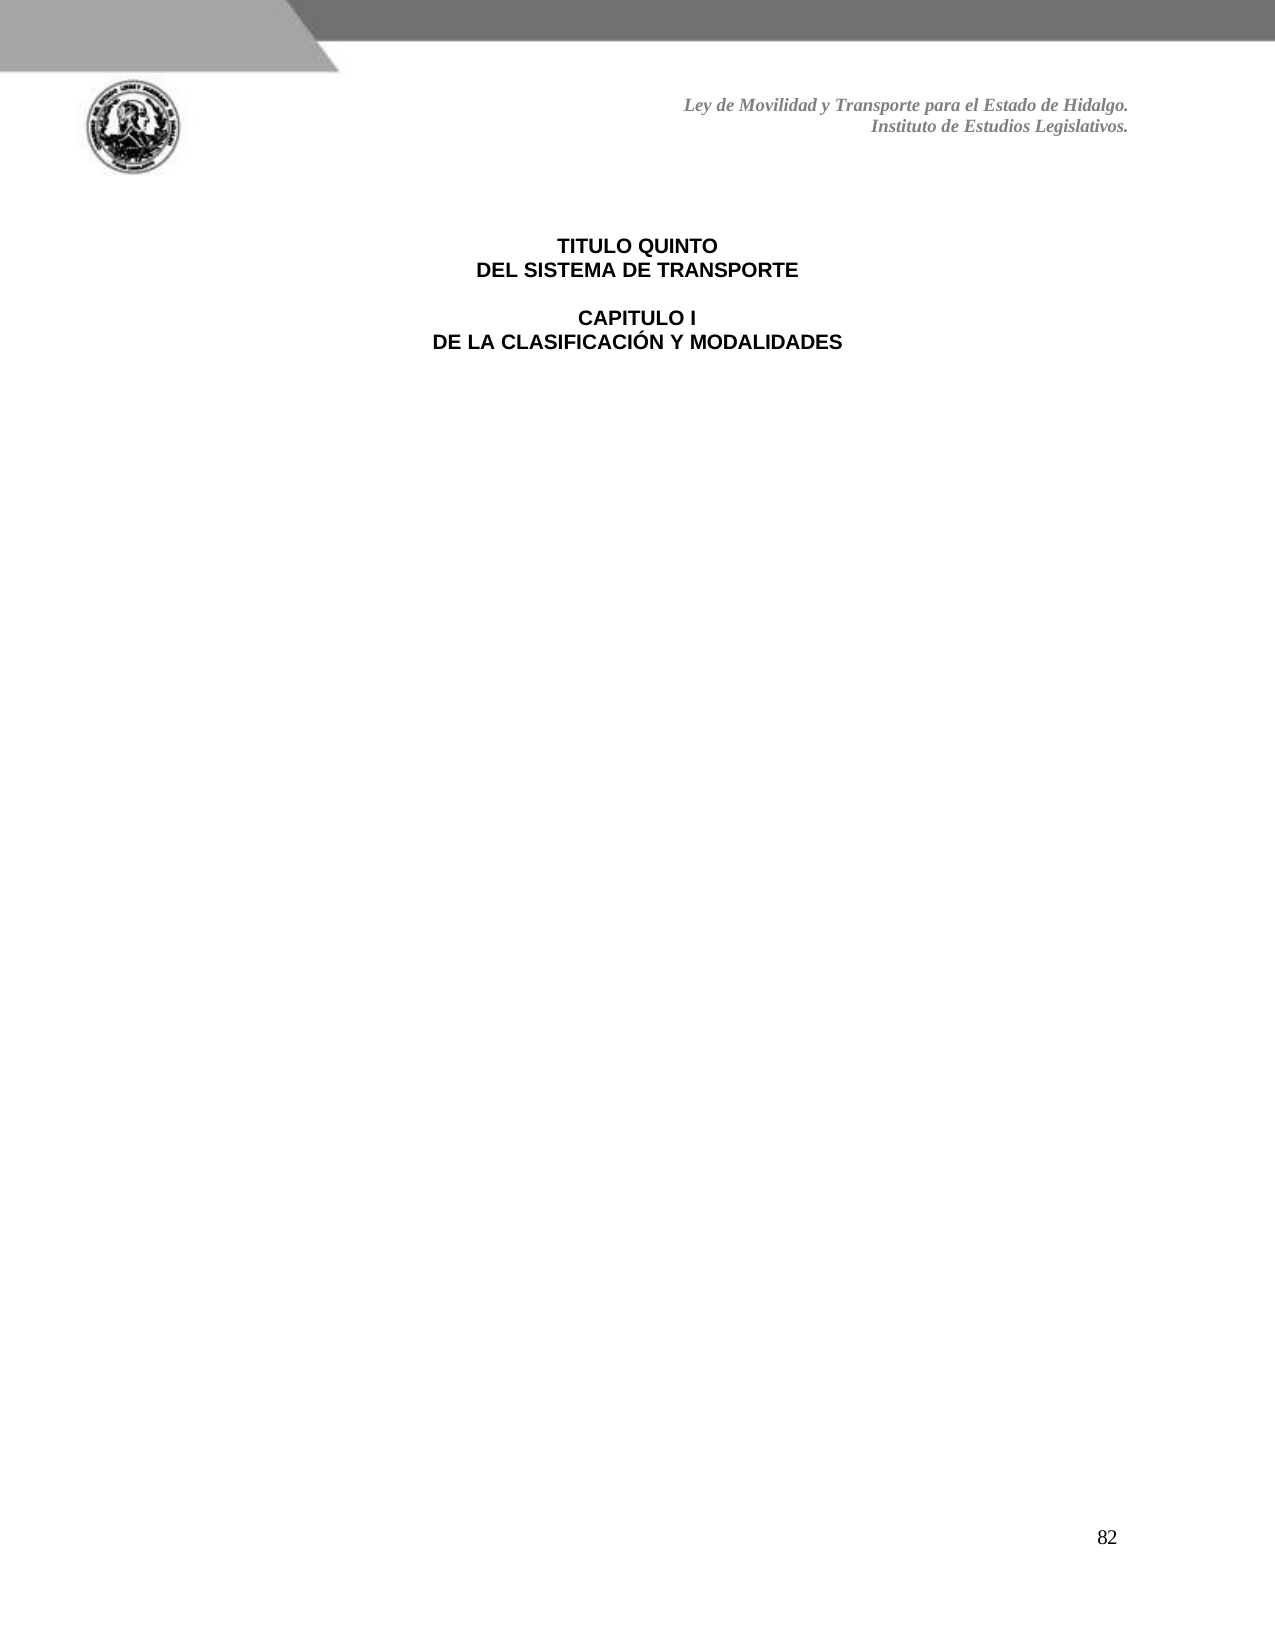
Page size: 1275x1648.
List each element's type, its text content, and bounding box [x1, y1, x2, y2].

picture [0, 0, 1275, 176]
text DEL SISTEMA DE TRANSPORTE [410, 258, 865, 282]
text CAPITULO I [410, 306, 865, 330]
text TITULO QUINTO [410, 234, 865, 258]
text DE LA CLASIFICACIÓN Y MODALIDADES [410, 330, 865, 354]
